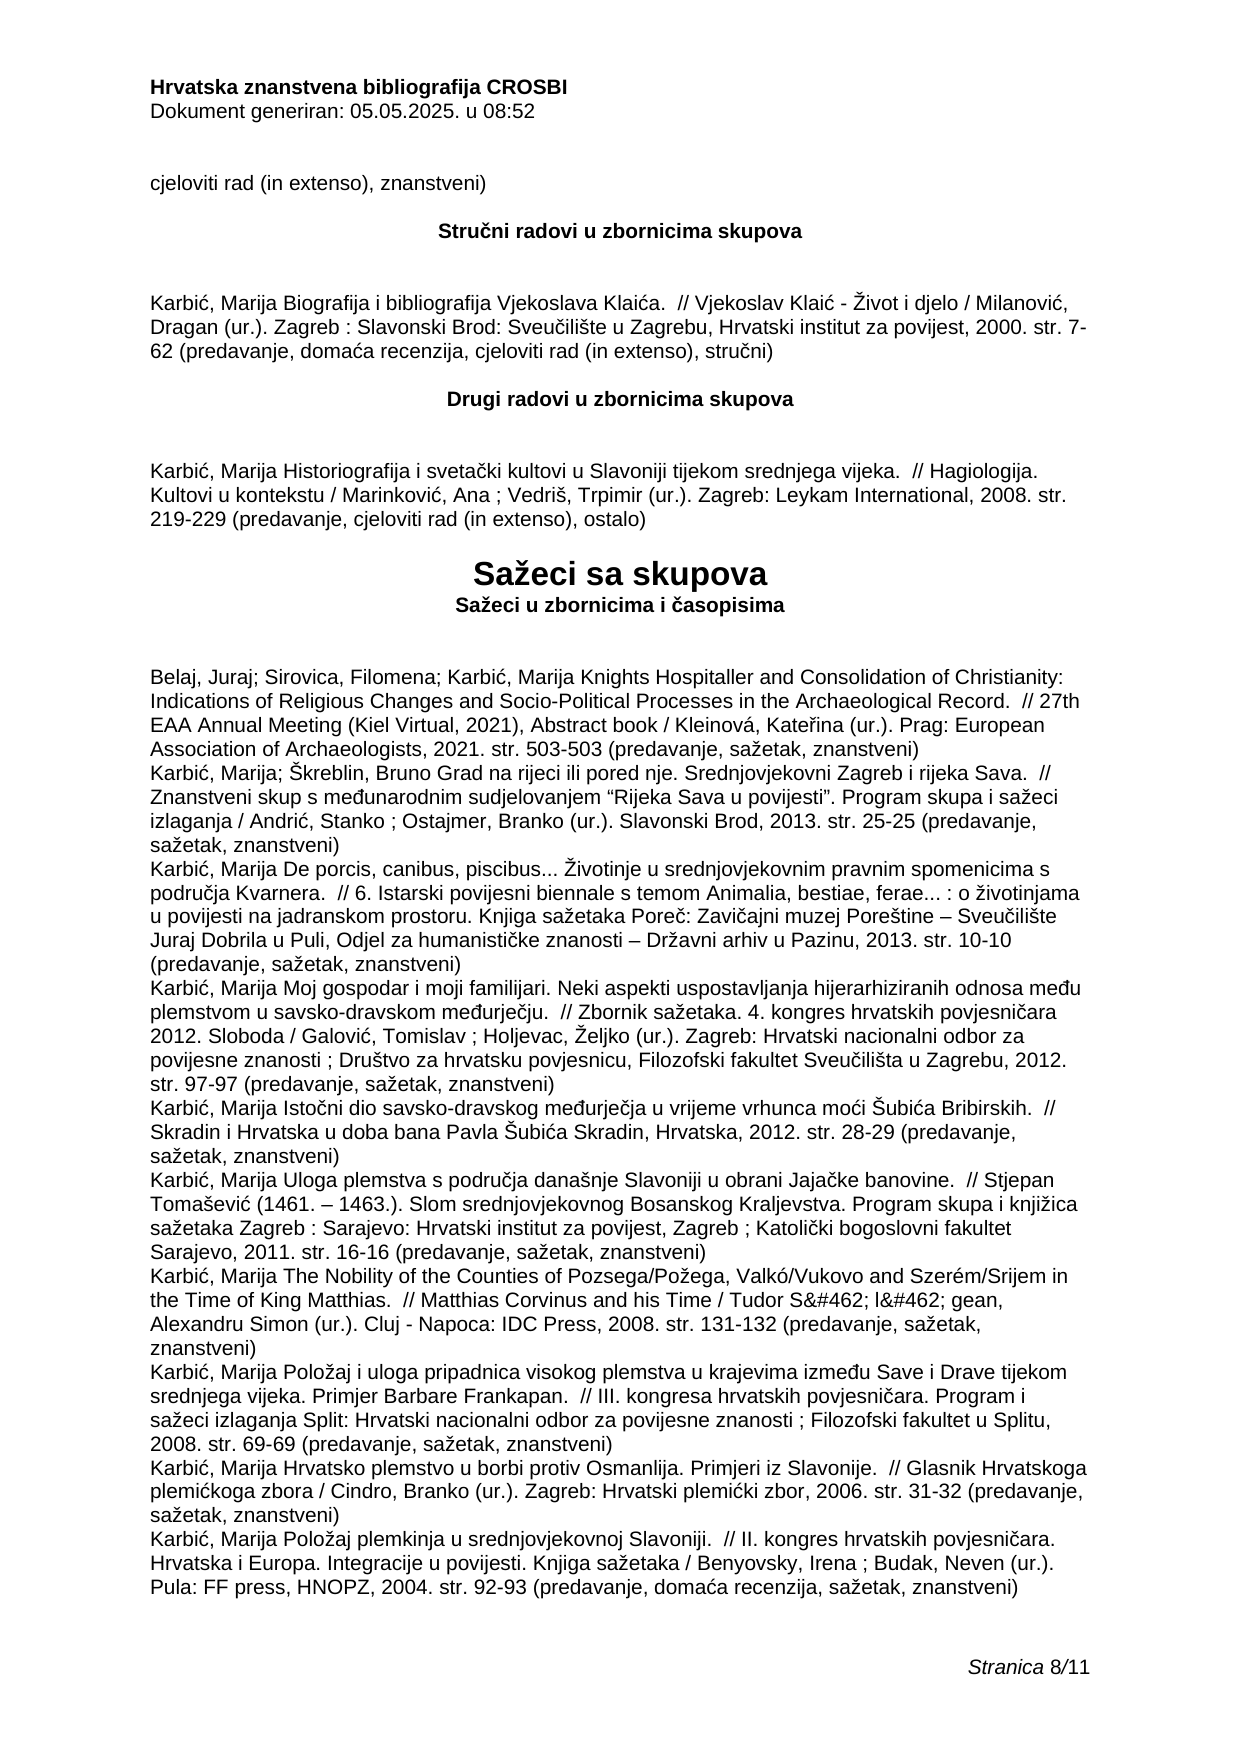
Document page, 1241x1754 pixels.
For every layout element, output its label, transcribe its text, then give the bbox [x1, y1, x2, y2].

text Karbić, Marija [150, 171, 1090, 195]
text Karbić, Marija [150, 291, 1090, 363]
text Karbić, Marija [150, 458, 1090, 530]
text Karbić, Marija [150, 1359, 1090, 1455]
text Karbić, Marija; Škreblin, Bruno [150, 761, 1090, 856]
subtitle Sažeci sa skupova [150, 554, 1090, 593]
text Karbić, Marija [150, 1096, 1090, 1168]
text Karbić, Marija [150, 1168, 1090, 1264]
text Karbić, Marija [150, 1455, 1090, 1527]
text Belaj, Juraj; Sirovica, Filomena; Karbić, Marija [150, 665, 1090, 761]
subtitle Stručni radovi u zbornicima skupova [150, 219, 1090, 243]
text Karbić, Marija [150, 976, 1090, 1096]
subtitle Sažeci u zbornicima i časopisima [150, 593, 1090, 617]
text Karbić, Marija [150, 856, 1090, 976]
text Karbić, Marija [150, 1264, 1090, 1359]
text Karbić, Marija [150, 1527, 1090, 1599]
subtitle Drugi radovi u zbornicima skupova [150, 387, 1090, 411]
